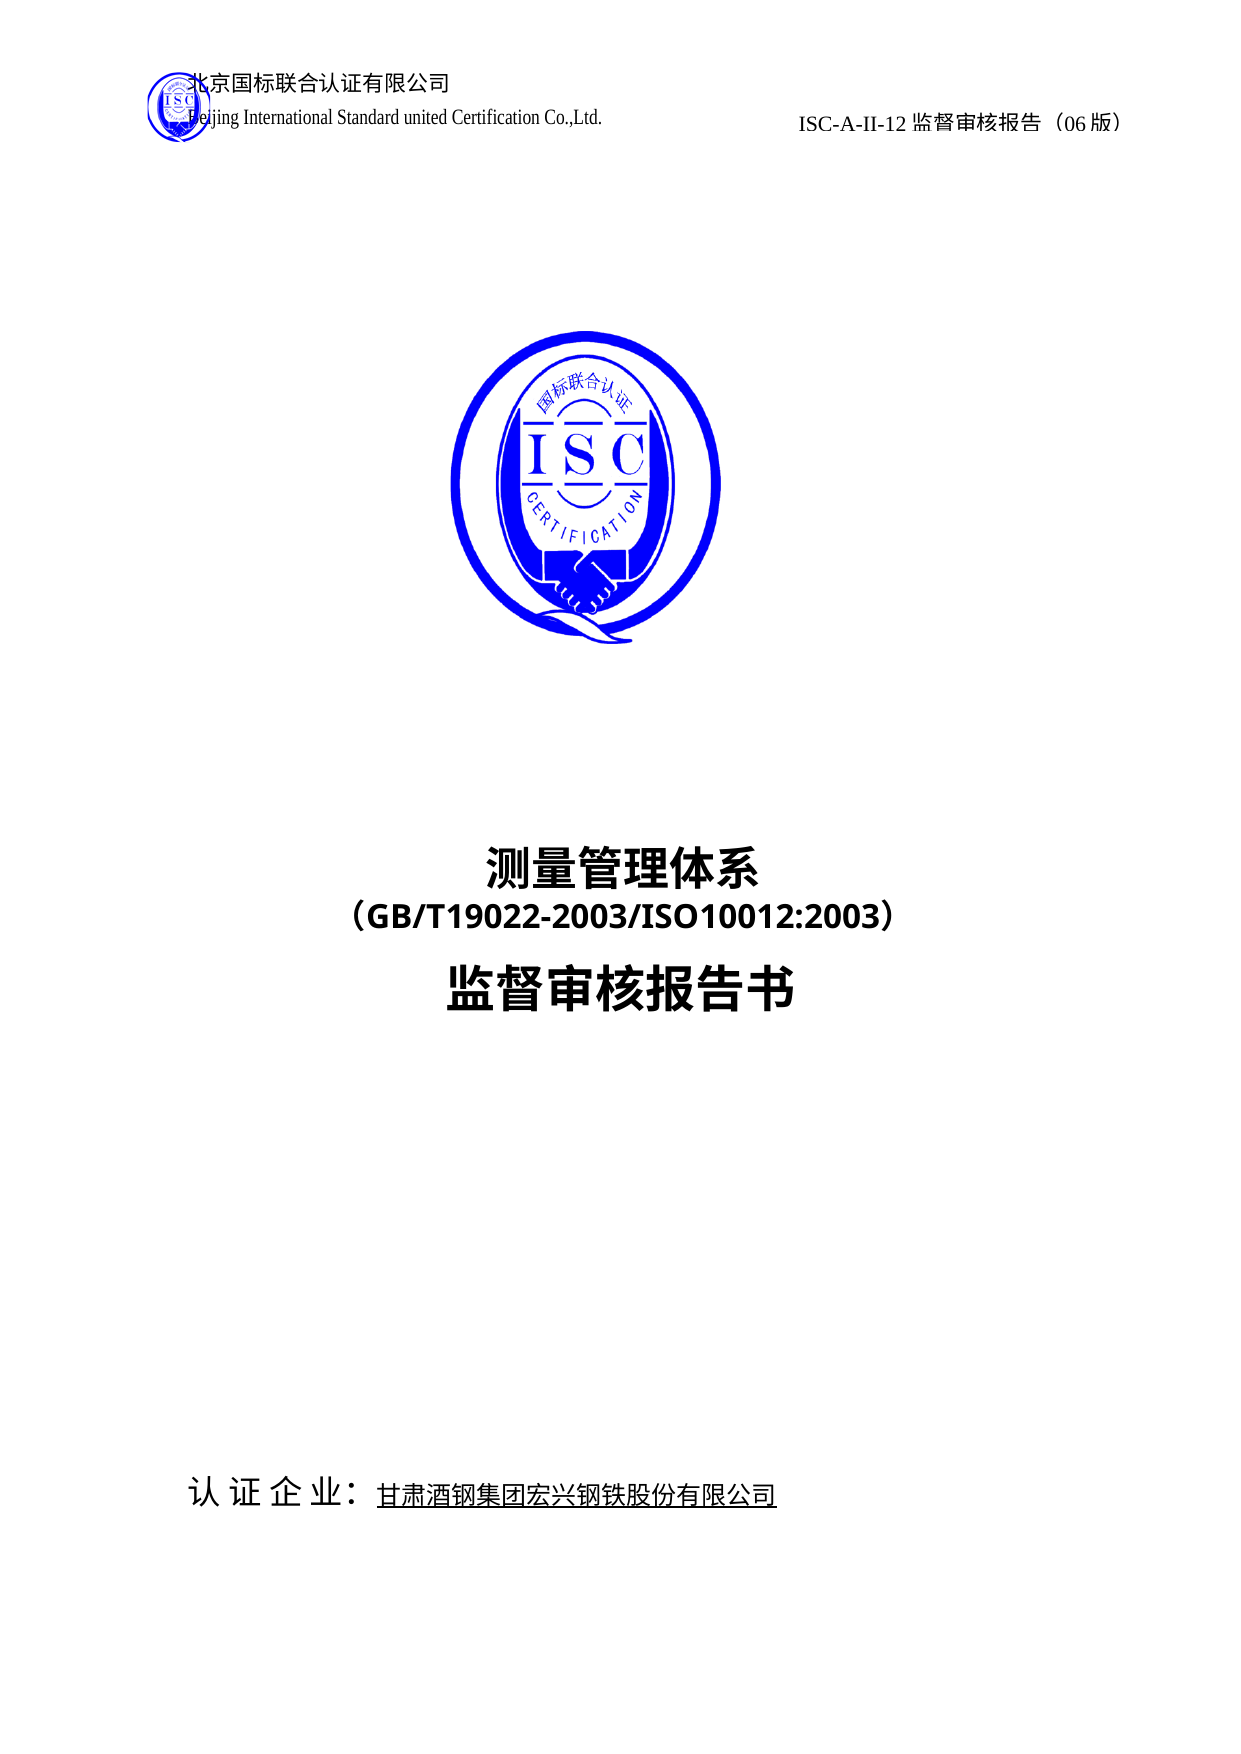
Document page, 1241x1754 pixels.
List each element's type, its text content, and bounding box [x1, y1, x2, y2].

picture [450, 331, 732, 644]
text 测量管理体系 [187, 843, 1053, 896]
text 认 证 企 业：甘肃酒钢集团宏兴钢铁股份有限公司 [187, 1457, 1053, 1522]
text 监督审核报告书 [187, 937, 1053, 1035]
picture [146, 72, 210, 141]
text （GB/T19022-2003/ISO10012:2003） [187, 896, 1053, 937]
